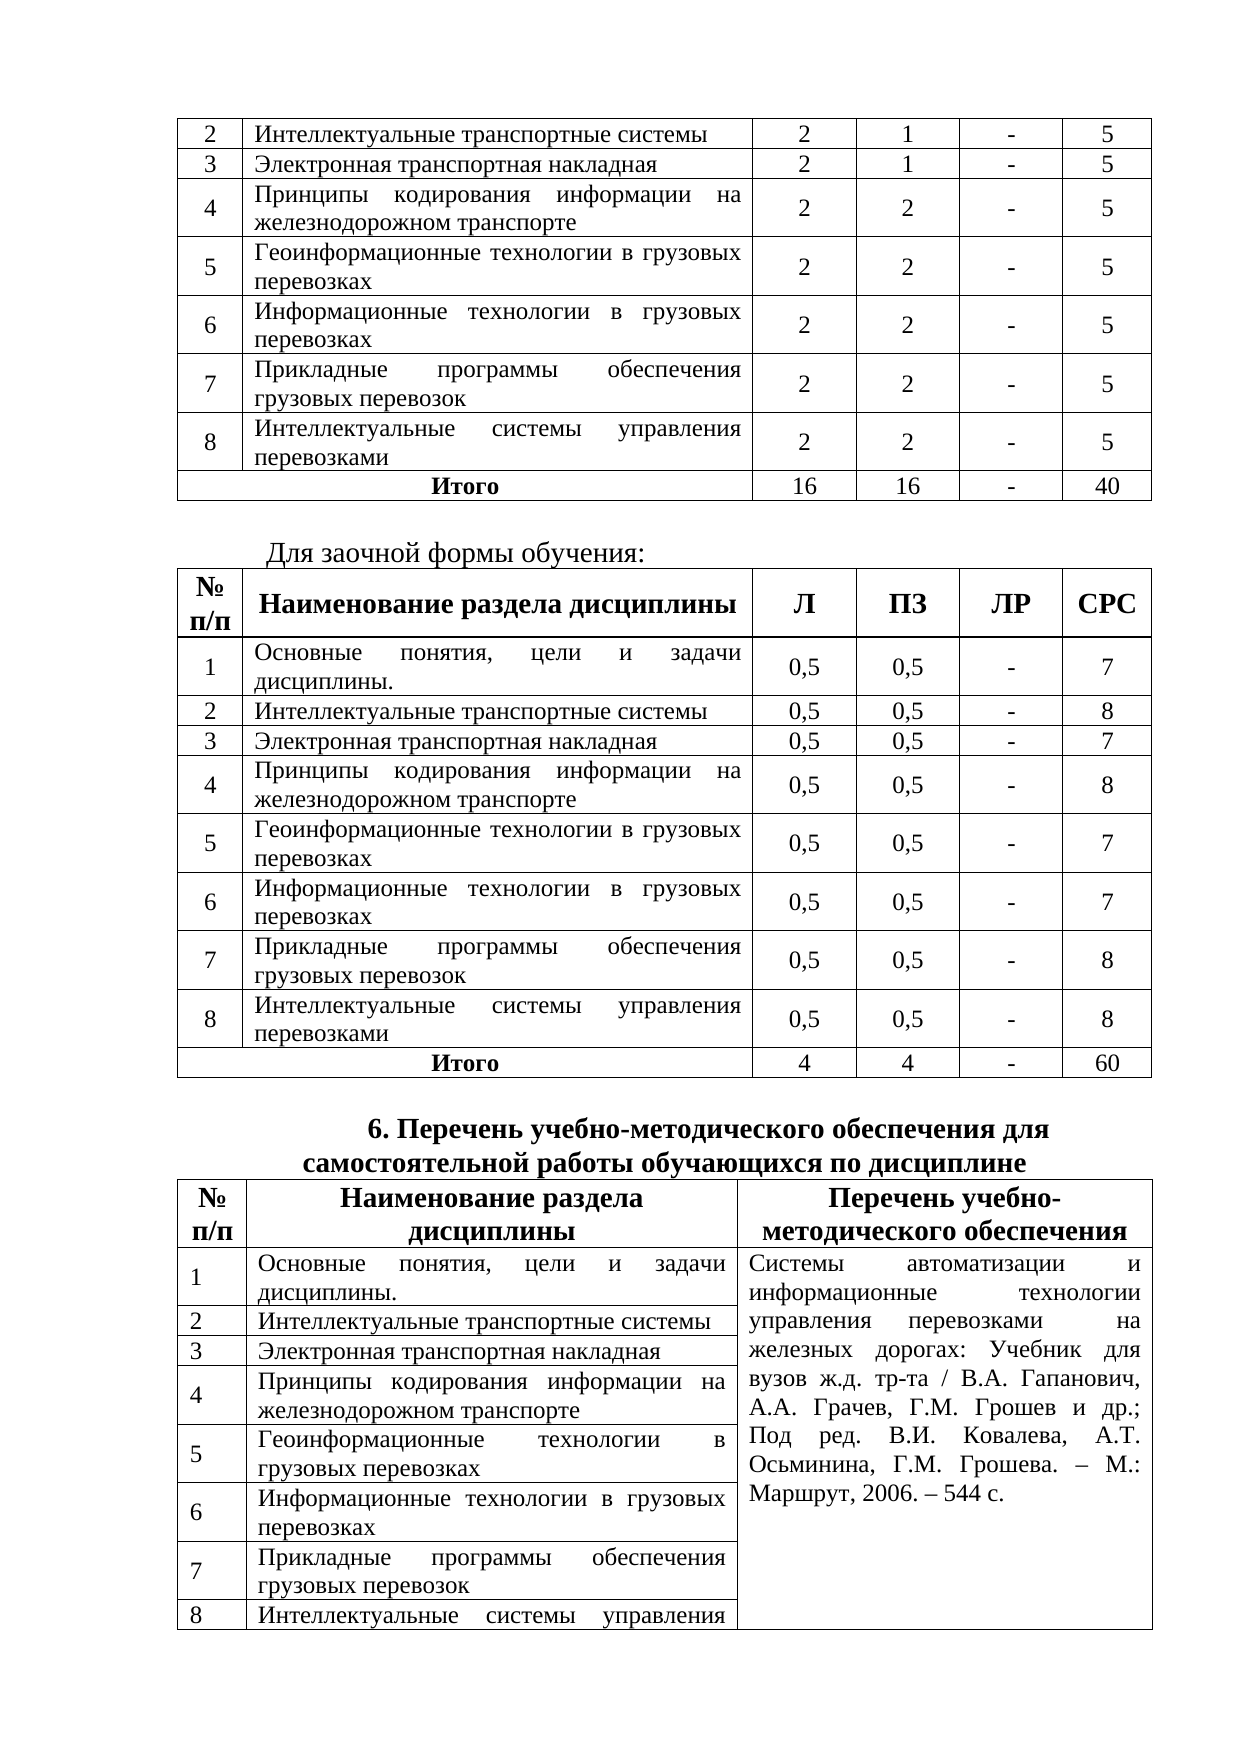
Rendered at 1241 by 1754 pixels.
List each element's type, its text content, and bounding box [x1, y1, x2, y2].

table_cell 5 [1063, 237, 1151, 295]
table_cell Геоинформационные технологии в грузовых перевозках [243, 237, 752, 295]
table_cell 0,5 [753, 990, 856, 1047]
table_cell Электронная транспортная накладная [243, 149, 752, 178]
table_cell 7 [1063, 726, 1151, 754]
table_cell Интеллектуальные системы управления перевозками [243, 990, 752, 1047]
table_cell 5 [1063, 179, 1151, 236]
table_cell 8 [1063, 756, 1151, 813]
table_cell 2 [857, 413, 959, 470]
table_cell 1 [857, 119, 959, 148]
table_cell 3 [178, 726, 242, 754]
table_cell 2 [178, 696, 242, 725]
table_cell 0,5 [753, 873, 856, 930]
table_cell Принципы кодирования информации на железнодорожном транспорте [243, 756, 752, 813]
table_header ПЗ [857, 569, 959, 636]
table_cell 60 [1063, 1048, 1151, 1077]
table_cell 0,5 [753, 931, 856, 989]
table_cell 7 [1063, 638, 1151, 695]
table_cell - [960, 296, 1062, 353]
table_cell - [960, 354, 1062, 412]
table_cell 1 [857, 149, 959, 178]
table_cell Информационные технологии в грузовых перевозках [243, 296, 752, 353]
table_cell 8 [178, 990, 242, 1047]
table_cell 2 [753, 149, 856, 178]
table_cell 6 [178, 296, 242, 353]
table_header ЛР [960, 569, 1062, 636]
table_cell 40 [1063, 471, 1151, 500]
table_cell - [960, 873, 1062, 930]
table_cell Электронная транспортная накладная [247, 1336, 737, 1365]
table_cell 4 [178, 1366, 246, 1423]
table_cell 0,5 [753, 696, 856, 725]
table_cell 2 [857, 354, 959, 412]
table_cell 2 [753, 354, 856, 412]
table_cell Информационные технологии в грузовых перевозках [247, 1483, 737, 1541]
table_cell - [960, 756, 1062, 813]
table_cell 5 [1063, 149, 1151, 178]
table_header № п/п [178, 569, 242, 636]
table_cell 2 [753, 119, 856, 148]
table_cell 2 [753, 179, 856, 236]
table_cell 0,5 [857, 990, 959, 1047]
table_cell 0,5 [857, 726, 959, 754]
table_cell 2 [753, 237, 856, 295]
table_cell Геоинформационные технологии в грузовых перевозках [247, 1425, 737, 1482]
table_cell - [960, 149, 1062, 178]
table_cell Итого [178, 471, 752, 500]
table_cell 5 [178, 814, 242, 872]
table_cell 0,5 [753, 638, 856, 695]
table_cell Интеллектуальные транспортные системы [243, 696, 752, 725]
table_cell Электронная транспортная накладная [243, 726, 752, 754]
table_cell 3 [178, 1336, 246, 1365]
table_cell - [960, 638, 1062, 695]
table_cell 4 [753, 1048, 856, 1077]
table_cell 7 [1063, 873, 1151, 930]
table_cell Принципы кодирования информации на железнодорожном транспорте [243, 179, 752, 236]
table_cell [247, 1600, 737, 1629]
table_cell - [960, 726, 1062, 754]
table_cell - [960, 814, 1062, 872]
table_cell 0,5 [753, 756, 856, 813]
table_cell Геоинформационные технологии в грузовых перевозках [243, 814, 752, 872]
table_cell Интеллектуальные системы управления перевозками [243, 413, 752, 470]
table_cell 2 [857, 296, 959, 353]
table_cell Интеллектуальные транспортные системы [243, 119, 752, 148]
table_cell 1 [178, 638, 242, 695]
table_cell Основные понятия, цели и задачи дисциплины. [243, 638, 752, 695]
table_cell - [960, 990, 1062, 1047]
table_cell 8 [178, 1600, 246, 1629]
table_header Л [753, 569, 856, 636]
table_cell 8 [178, 413, 242, 470]
table_cell 2 [178, 119, 242, 148]
table_cell 5 [1063, 119, 1151, 148]
text Для заочной формы обучения: [177, 535, 1152, 568]
table_header № п/п [178, 1180, 246, 1247]
table_cell Интеллектуальные транспортные системы [247, 1306, 737, 1335]
table_cell 5 [1063, 413, 1151, 470]
table_header Наименование раздела дисциплины [243, 569, 752, 636]
table_cell 3 [178, 149, 242, 178]
table_cell 0,5 [857, 931, 959, 989]
table_cell 5 [1063, 354, 1151, 412]
table_cell - [960, 179, 1062, 236]
table_cell 8 [1063, 990, 1151, 1047]
table_cell - [960, 413, 1062, 470]
table_cell Прикладные программы обеспечения грузовых перевозок [243, 354, 752, 412]
table_cell 0,5 [857, 873, 959, 930]
table_cell 7 [178, 931, 242, 989]
table_cell 0,5 [857, 814, 959, 872]
table_cell 16 [857, 471, 959, 500]
table_cell 2 [857, 237, 959, 295]
table_header Наименование раздела дисциплины [247, 1180, 737, 1247]
table_cell 4 [178, 179, 242, 236]
table_cell - [960, 471, 1062, 500]
table_cell - [960, 1048, 1062, 1077]
table_cell 0,5 [857, 638, 959, 695]
table_cell Прикладные программы обеспечения грузовых перевозок [247, 1542, 737, 1599]
table_cell 2 [753, 296, 856, 353]
table_cell 2 [178, 1306, 246, 1335]
table_cell 2 [753, 413, 856, 470]
table_cell 8 [1063, 931, 1151, 989]
table_cell Информационные технологии в грузовых перевозках [243, 873, 752, 930]
table_cell Принципы кодирования информации на железнодорожном транспорте [247, 1366, 737, 1423]
table_cell Основные понятия, цели и задачи дисциплины. [247, 1248, 737, 1305]
table_cell 5 [178, 1425, 246, 1482]
table_cell - [960, 696, 1062, 725]
table_cell 16 [753, 471, 856, 500]
table_cell - [960, 237, 1062, 295]
table_cell 2 [857, 179, 959, 236]
table_cell - [960, 119, 1062, 148]
text 6. Перечень учебно-методического обеспечения для самостоятельной работы обучающихся по дисциплине [177, 1112, 1152, 1179]
table_cell 1 [178, 1248, 246, 1305]
table_cell 6 [178, 873, 242, 930]
table_cell Итого [178, 1048, 752, 1077]
table_cell 5 [178, 237, 242, 295]
table_cell 5 [1063, 296, 1151, 353]
table_cell 7 [178, 1542, 246, 1599]
table_cell 4 [178, 756, 242, 813]
table_cell 6 [178, 1483, 246, 1541]
table_cell 0,5 [753, 814, 856, 872]
table_cell 4 [857, 1048, 959, 1077]
table_cell Прикладные программы обеспечения грузовых перевозок [243, 931, 752, 989]
table_cell 0,5 [753, 726, 856, 754]
table_header Перечень учебно-методического обеспечения [738, 1180, 1152, 1247]
table_cell 0,5 [857, 696, 959, 725]
table_cell - [960, 931, 1062, 989]
table_cell 7 [178, 354, 242, 412]
table_cell 7 [1063, 814, 1151, 872]
table_cell Системы автоматизации и информационные технологии управления перевозками на железных дорогах: Учебник для вузов ж.д. тр-та / В.А. Гапанович, А.А. Грачев, Г.М. Грошев и др.; Под ред. В.И. Ковалева, А.Т. Осьминина, Г.М. Грошева. – М.: Маршрут, 2006. – 544 с. [738, 1248, 1152, 1629]
table_cell 0,5 [857, 756, 959, 813]
table_cell 8 [1063, 696, 1151, 725]
table_header СРС [1063, 569, 1151, 636]
